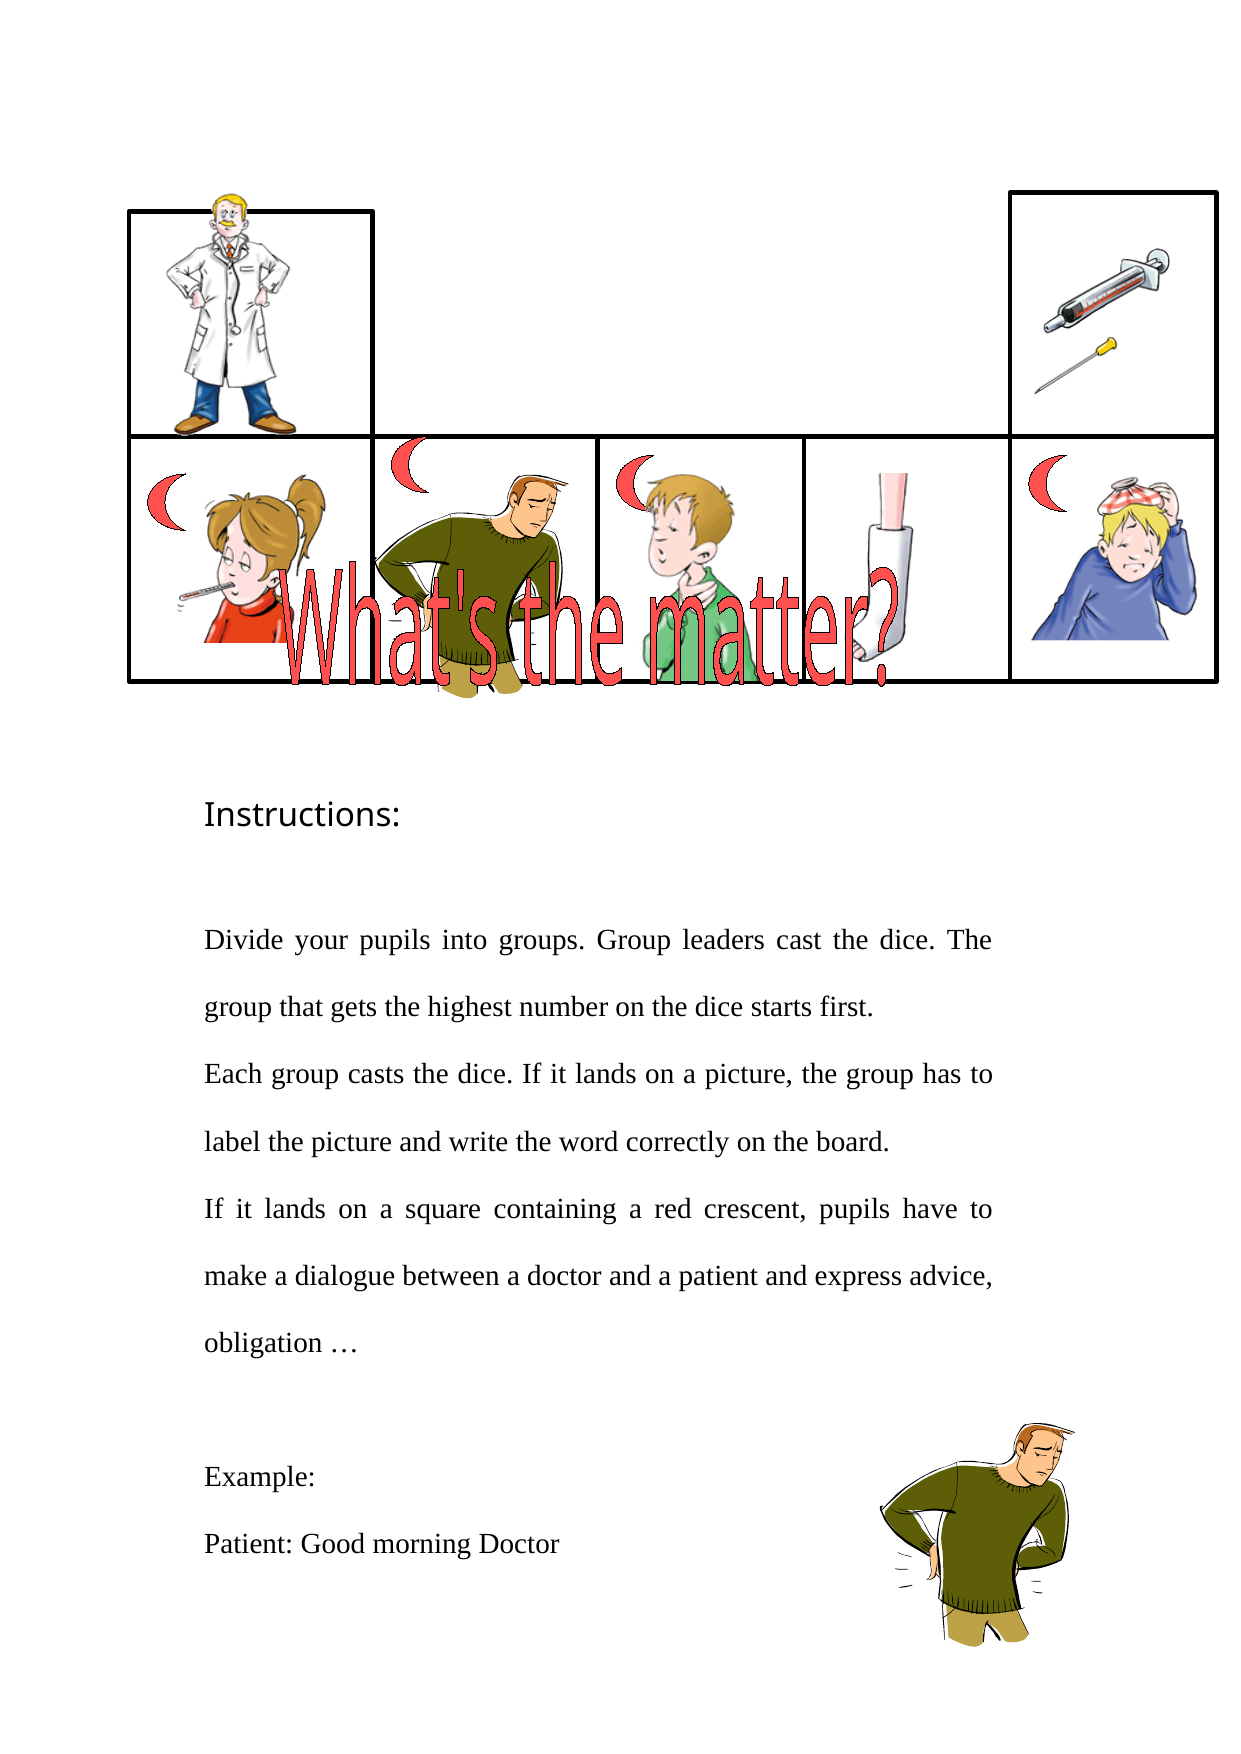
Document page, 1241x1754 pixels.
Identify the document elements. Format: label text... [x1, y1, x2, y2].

picture [166, 473, 336, 643]
picture [598, 608, 616, 632]
picture [1028, 248, 1175, 395]
text Instructions: [204, 791, 1050, 836]
picture [1028, 473, 1198, 643]
picture [657, 608, 674, 681]
text If it lands on a square containing a red crescent, pupils have to make a dialogue between a doctor and a patient and express advice, obligation … [204, 1191, 994, 1358]
picture [681, 608, 698, 681]
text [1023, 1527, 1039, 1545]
text Divide your pupils into groups. Group leaders cast the dice. The group that gets the highest number on the dice starts first. [204, 922, 994, 1023]
text Example: [204, 1459, 1008, 1493]
picture [597, 473, 973, 681]
picture [720, 642, 737, 674]
text Patient: Good morning Doctor [204, 1526, 929, 1560]
picture [166, 192, 317, 437]
picture [811, 608, 829, 632]
text Each group casts the dice. If it lands on a picture, the group has to label the picture and write the word correctly on the board. [204, 1057, 994, 1157]
picture [304, 593, 317, 643]
